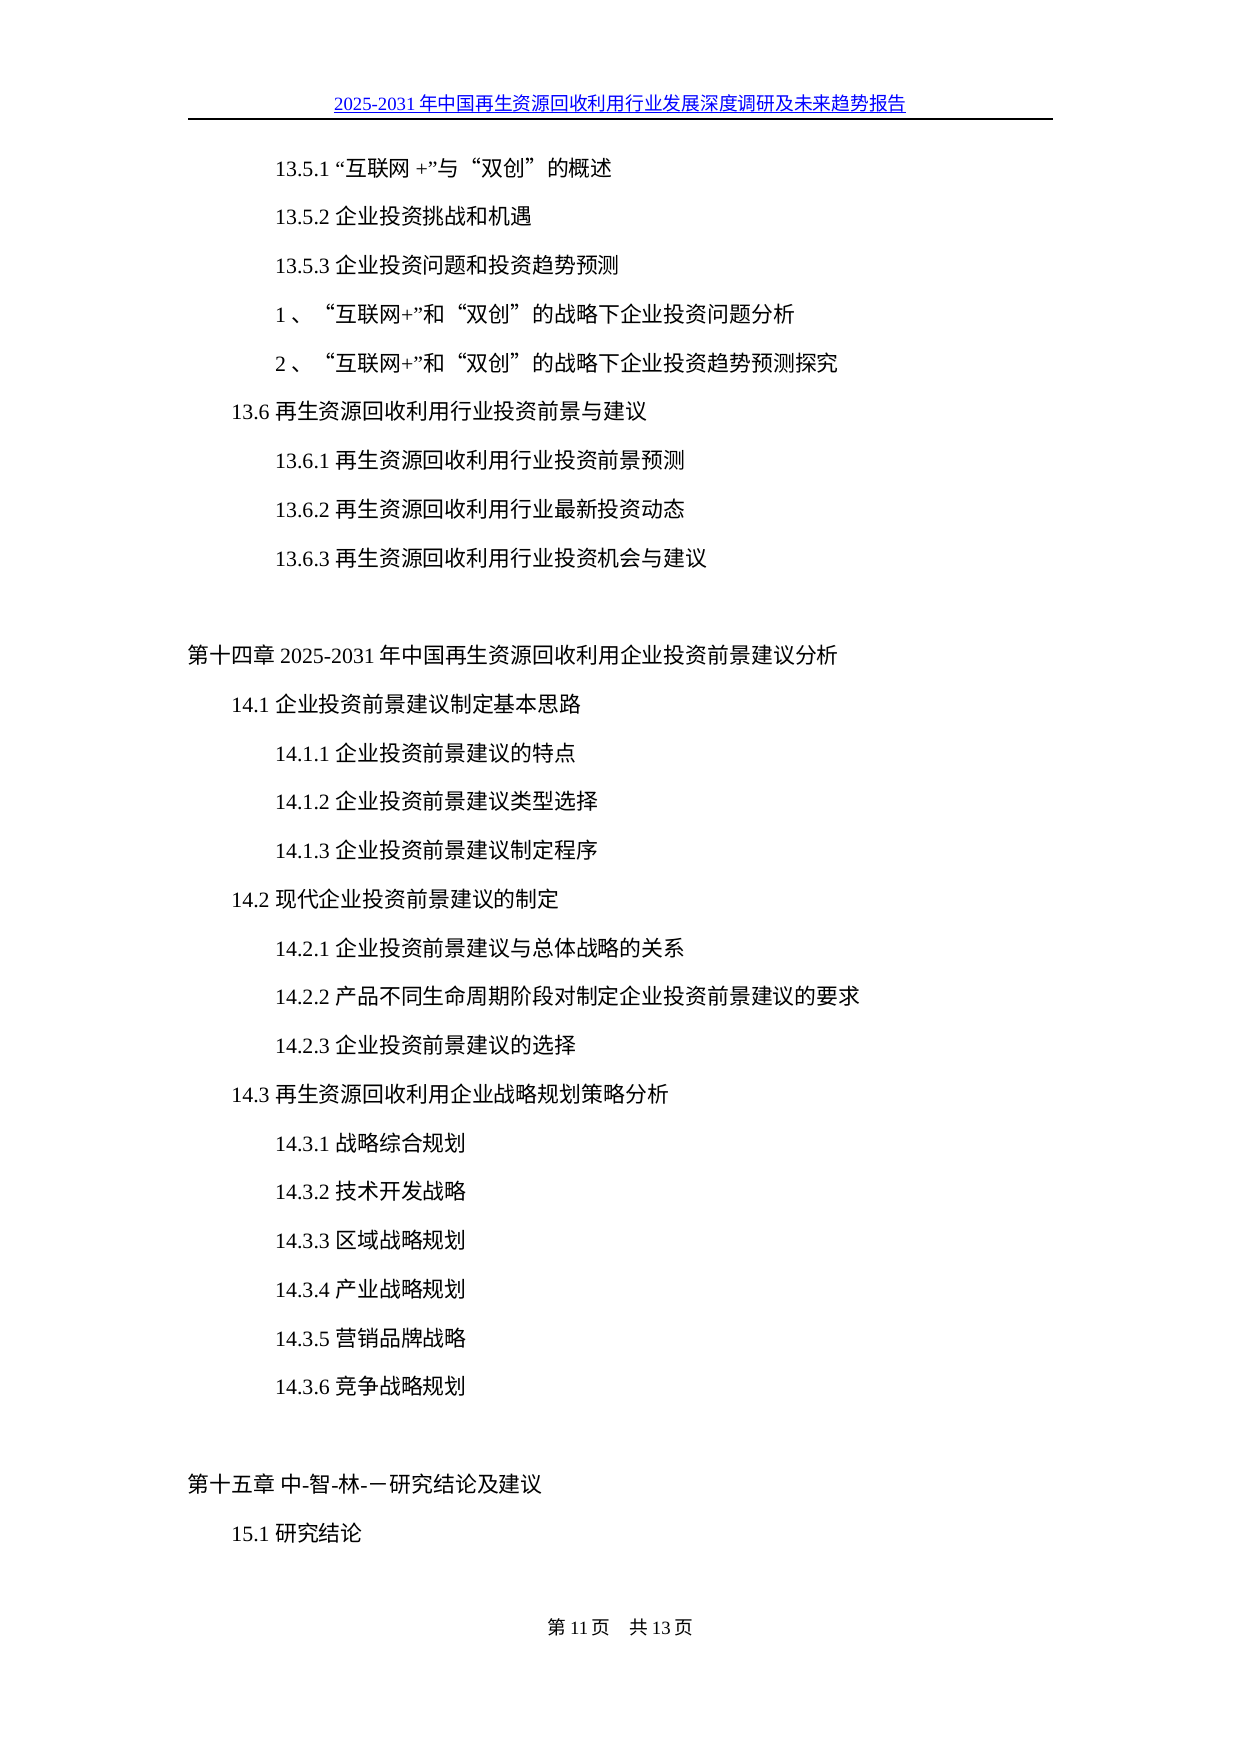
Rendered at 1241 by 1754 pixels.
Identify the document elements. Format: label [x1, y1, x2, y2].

text [187, 150, 1053, 1548]
